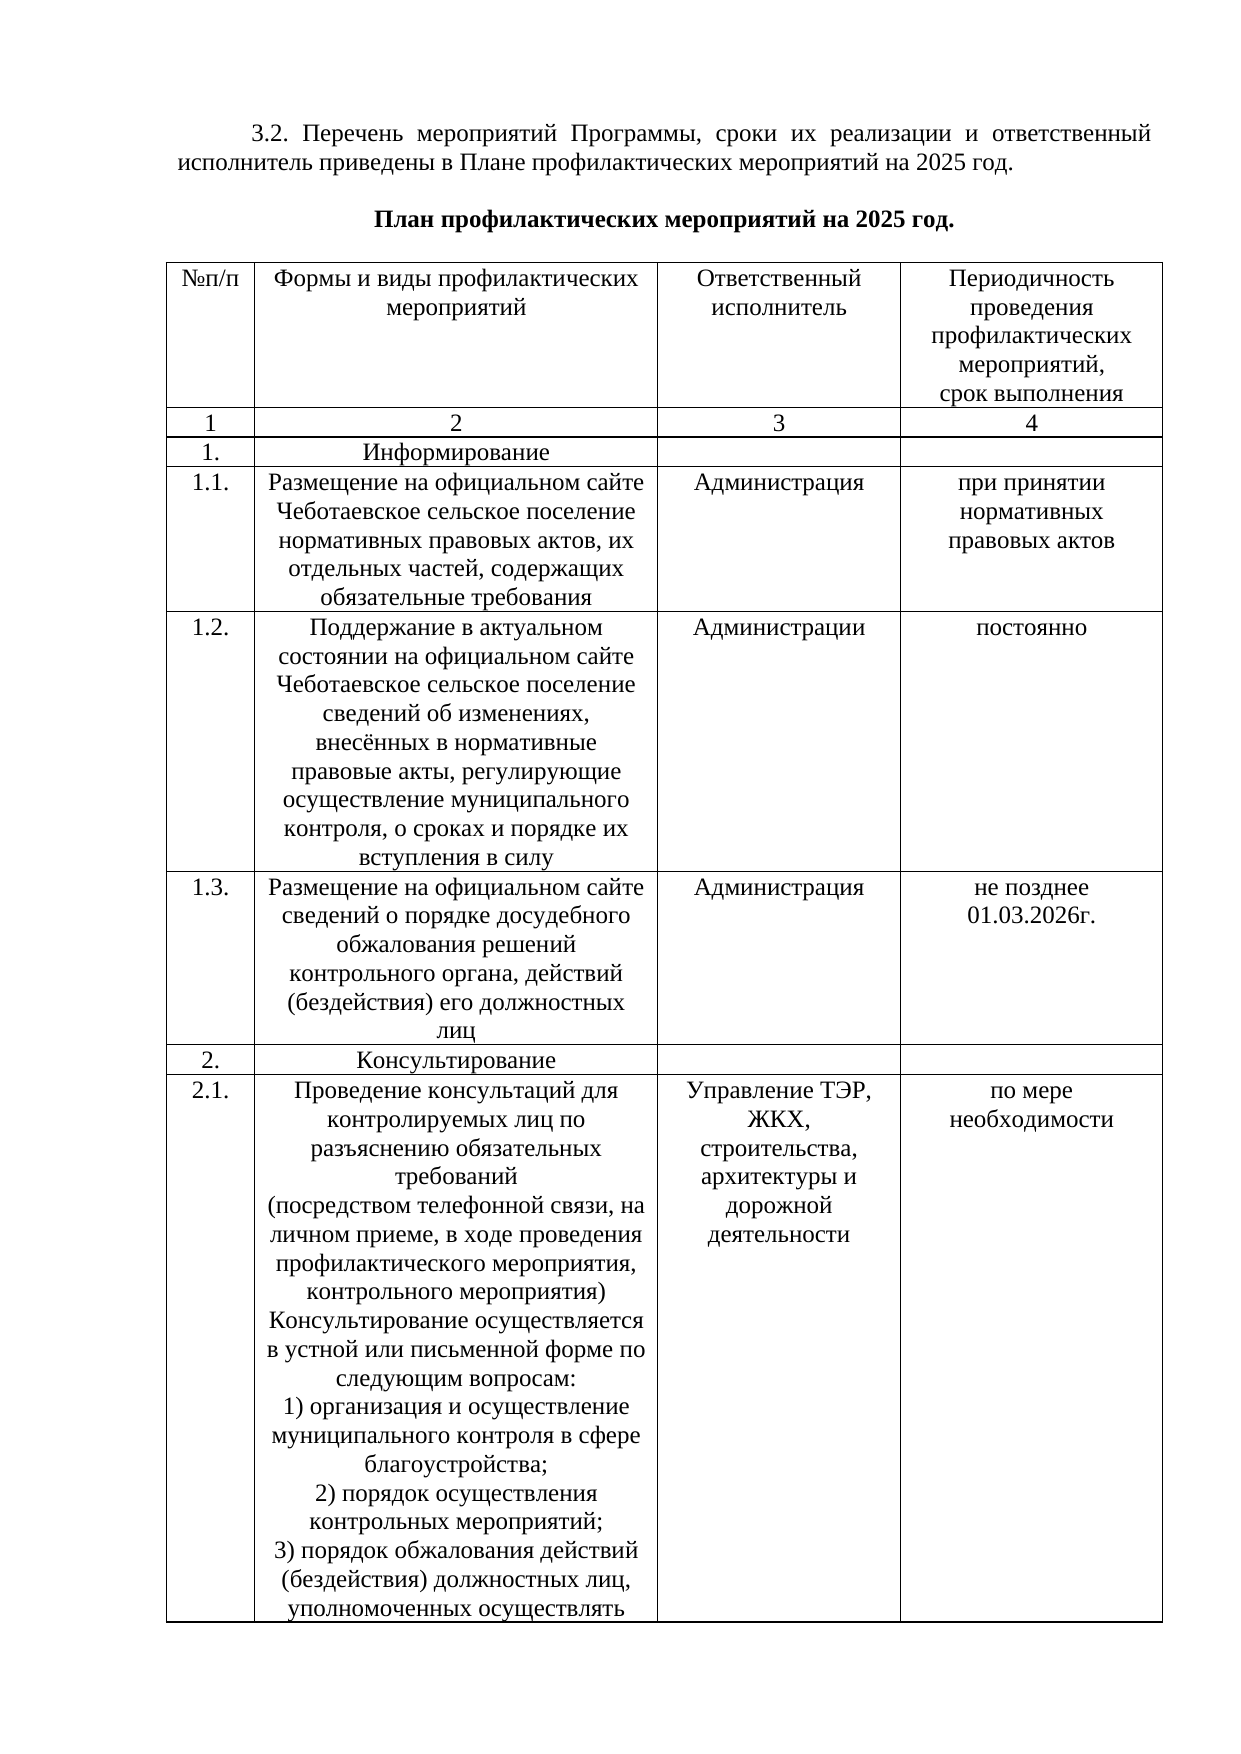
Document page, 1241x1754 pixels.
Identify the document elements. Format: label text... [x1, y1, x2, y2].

table_cell Администрация [658, 467, 900, 611]
table_cell 1 [167, 408, 254, 436]
table_cell 1.3. [167, 872, 254, 1044]
table_cell 3 [658, 408, 900, 436]
table_cell Администрация [658, 872, 900, 1044]
table_cell Размещение на официальном сайте Чеботаевское сельское поселение нормативных правовых актов, их отдельных частей, содержащих обязательные требования [255, 467, 657, 611]
table_cell 1. [167, 438, 254, 466]
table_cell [658, 1075, 900, 1621]
table_cell [658, 1045, 900, 1074]
table_cell Поддержание в актуальном состоянии на официальном сайте Чеботаевское сельское поселение сведений об изменениях, внесённых в нормативные правовые акты, регулирующие осуществление муниципального контроля, о сроках и порядке их вступления в силу [255, 612, 657, 871]
table_cell не позднее 01.03.2026г. [901, 872, 1162, 1044]
table_cell 4 [901, 408, 1162, 436]
table_header №п/п [167, 263, 254, 407]
table_cell Размещение на официальном сайте сведений о порядке досудебного обжалования решений контрольного органа, действий (бездействия) его должностных лиц [255, 872, 657, 1044]
table_cell Консультирование [255, 1045, 657, 1074]
table_cell при принятии нормативных правовых актов [901, 467, 1162, 611]
table_cell 2 [255, 408, 657, 436]
text 3.2. Перечень мероприятий Программы, сроки их реализации и ответственный исполнитель приведены в Плане профилактических мероприятий на 2025 год. [177, 118, 1152, 176]
table_cell [901, 438, 1162, 466]
table_header Формы и виды профилактических мероприятий [255, 263, 657, 407]
table_cell Администрации [658, 612, 900, 871]
text План профилактических мероприятий на 2025 год. [177, 204, 1152, 233]
table_cell Информирование [255, 438, 657, 466]
table_header Периодичность проведения профилактических мероприятий, срок выполнения [901, 263, 1162, 407]
table_cell 1.1. [167, 467, 254, 611]
table_header Ответственный исполнитель [658, 263, 900, 407]
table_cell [255, 1075, 657, 1621]
table_cell [901, 1045, 1162, 1074]
table_cell 1.2. [167, 612, 254, 871]
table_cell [901, 1075, 1162, 1621]
table_cell 2. [167, 1045, 254, 1074]
table_cell 2.1. [167, 1075, 254, 1621]
table_cell [658, 438, 900, 466]
table_cell постоянно [901, 612, 1162, 871]
